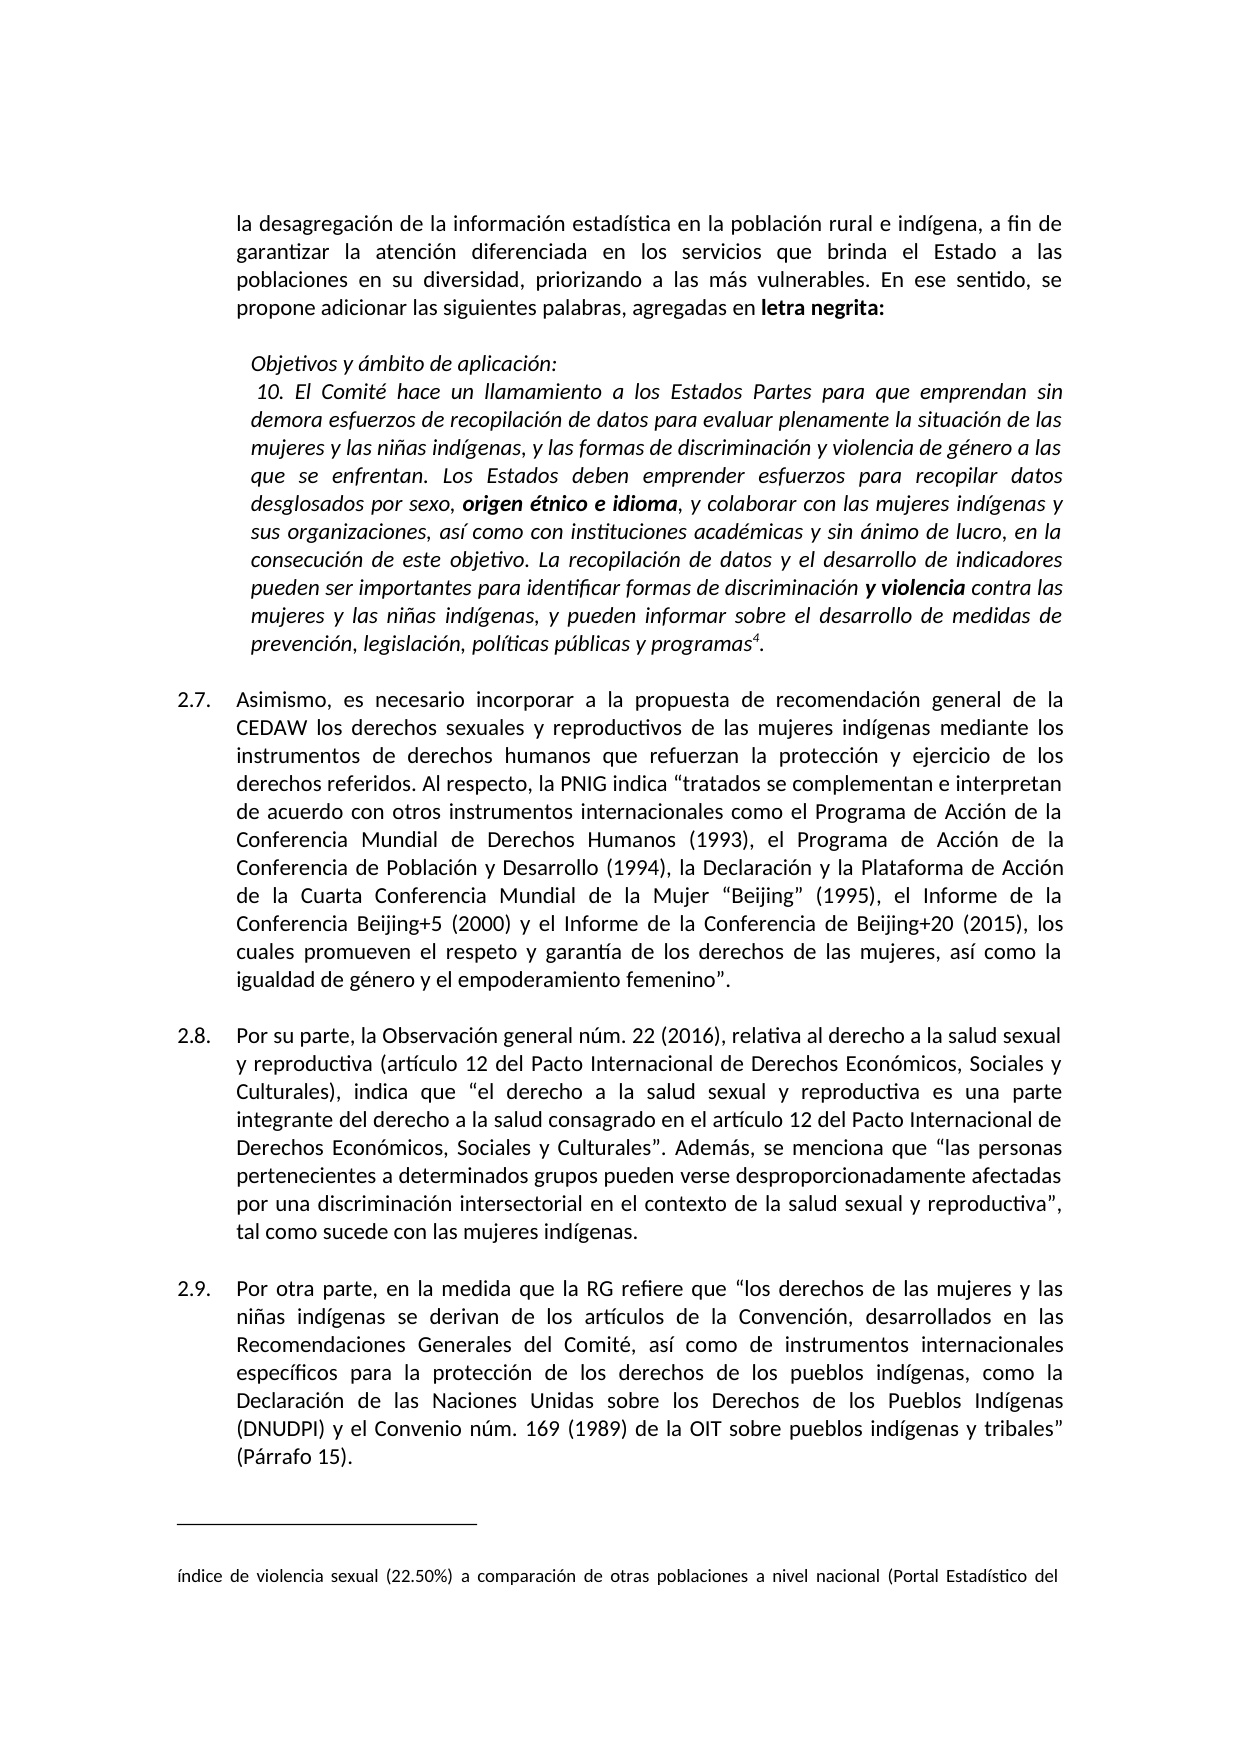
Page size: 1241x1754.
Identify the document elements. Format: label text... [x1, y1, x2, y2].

text Objetivos y ámbito de aplicación: [251, 349, 1176, 377]
list Asimismo, es necesario incorporar a la propuesta de recomendación general de la CEDAW los derechos sexuales y reproductivos de las mujeres indígenas mediante los instrumentos de derechos humanos que refuerzan la protección y ejercicio de los derechos referidos. Al respecto, la PNIG indica “tratados se complementan e interpretan de acuerdo con otros instrumentos internacionales como el Programa de Acción de la Conferencia Mundial de Derechos Humanos (1993), el Programa de Acción de la Conferencia de Población y Desarrollo (1994), la Declaración y la Plataforma de Acción de la Cuarta Conferencia Mundial de la Mujer “Beijing” (1995), el Informe de la Conferencia Beijing+5 (2000) y el Informe de la Conferencia de Beijing+20 (2015), los cuales promueven el respeto y garantía de los derechos de las mujeres, así como la igualdad de género y el empoderamiento femenino”. [177, 685, 1064, 993]
list Por otra parte, en la medida que la RG refiere que “los derechos de las mujeres y las niñas indígenas se derivan de los artículos de la Convención, desarrollados en las Recomendaciones Generales del Comité, así como de instrumentos internacionales específicos para la protección de los derechos de los pueblos indígenas, como la Declaración de las Naciones Unidas sobre los Derechos de los Pueblos Indígenas (DNUDPI) y el Convenio núm. 169 (1989) de la OIT sobre pueblos indígenas y tribales” (Párrafo 15). [177, 1274, 1064, 1470]
text 10. El Comité hace un llamamiento a los Estados Partes para que emprendan sin demora esfuerzos de recopilación de datos para evaluar plenamente la situación de las mujeres y las niñas indígenas, y las formas de discriminación y violencia de género a las que se enfrentan. Los Estados deben emprender esfuerzos para recopilar datos desglosados por sexo, origen étnico e idioma, y colaborar con las mujeres indígenas y sus organizaciones, así como con instituciones académicas y sin ánimo de lucro, en la consecución de este objetivo. La recopilación de datos y el desarrollo de indicadores pueden ser importantes para identificar formas de discriminación y violencia contra las mujeres y las niñas indígenas, y pueden informar sobre el desarrollo de medidas de prevención, legislación, políticas públicas y programas4. [251, 377, 1063, 657]
list Por su parte, la Observación general núm. 22 (2016), relativa al derecho a la salud sexual y reproductiva (artículo 12 del Pacto Internacional de Derechos Económicos, Sociales y Culturales), indica que “el derecho a la salud sexual y reproductiva es una parte integrante del derecho a la salud consagrado en el artículo 12 del Pacto Internacional de Derechos Económicos, Sociales y Culturales”. Además, se menciona que “las personas pertenecientes a determinados grupos pueden verse desproporcionadamente afectadas por una discriminación intersectorial en el contexto de la salud sexual y reproductiva”, tal como sucede con las mujeres indígenas. [177, 1021, 1063, 1245]
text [177, 1565, 1065, 1587]
text la desagregación de la información estadística en la población rural e indígena, a fin de garantizar la atención diferenciada en los servicios que brinda el Estado a las poblaciones en su diversidad, priorizando a las más vulnerables. En ese sentido, se propone adicionar las siguientes palabras, agregadas en letra negrita: [236, 209, 1063, 321]
